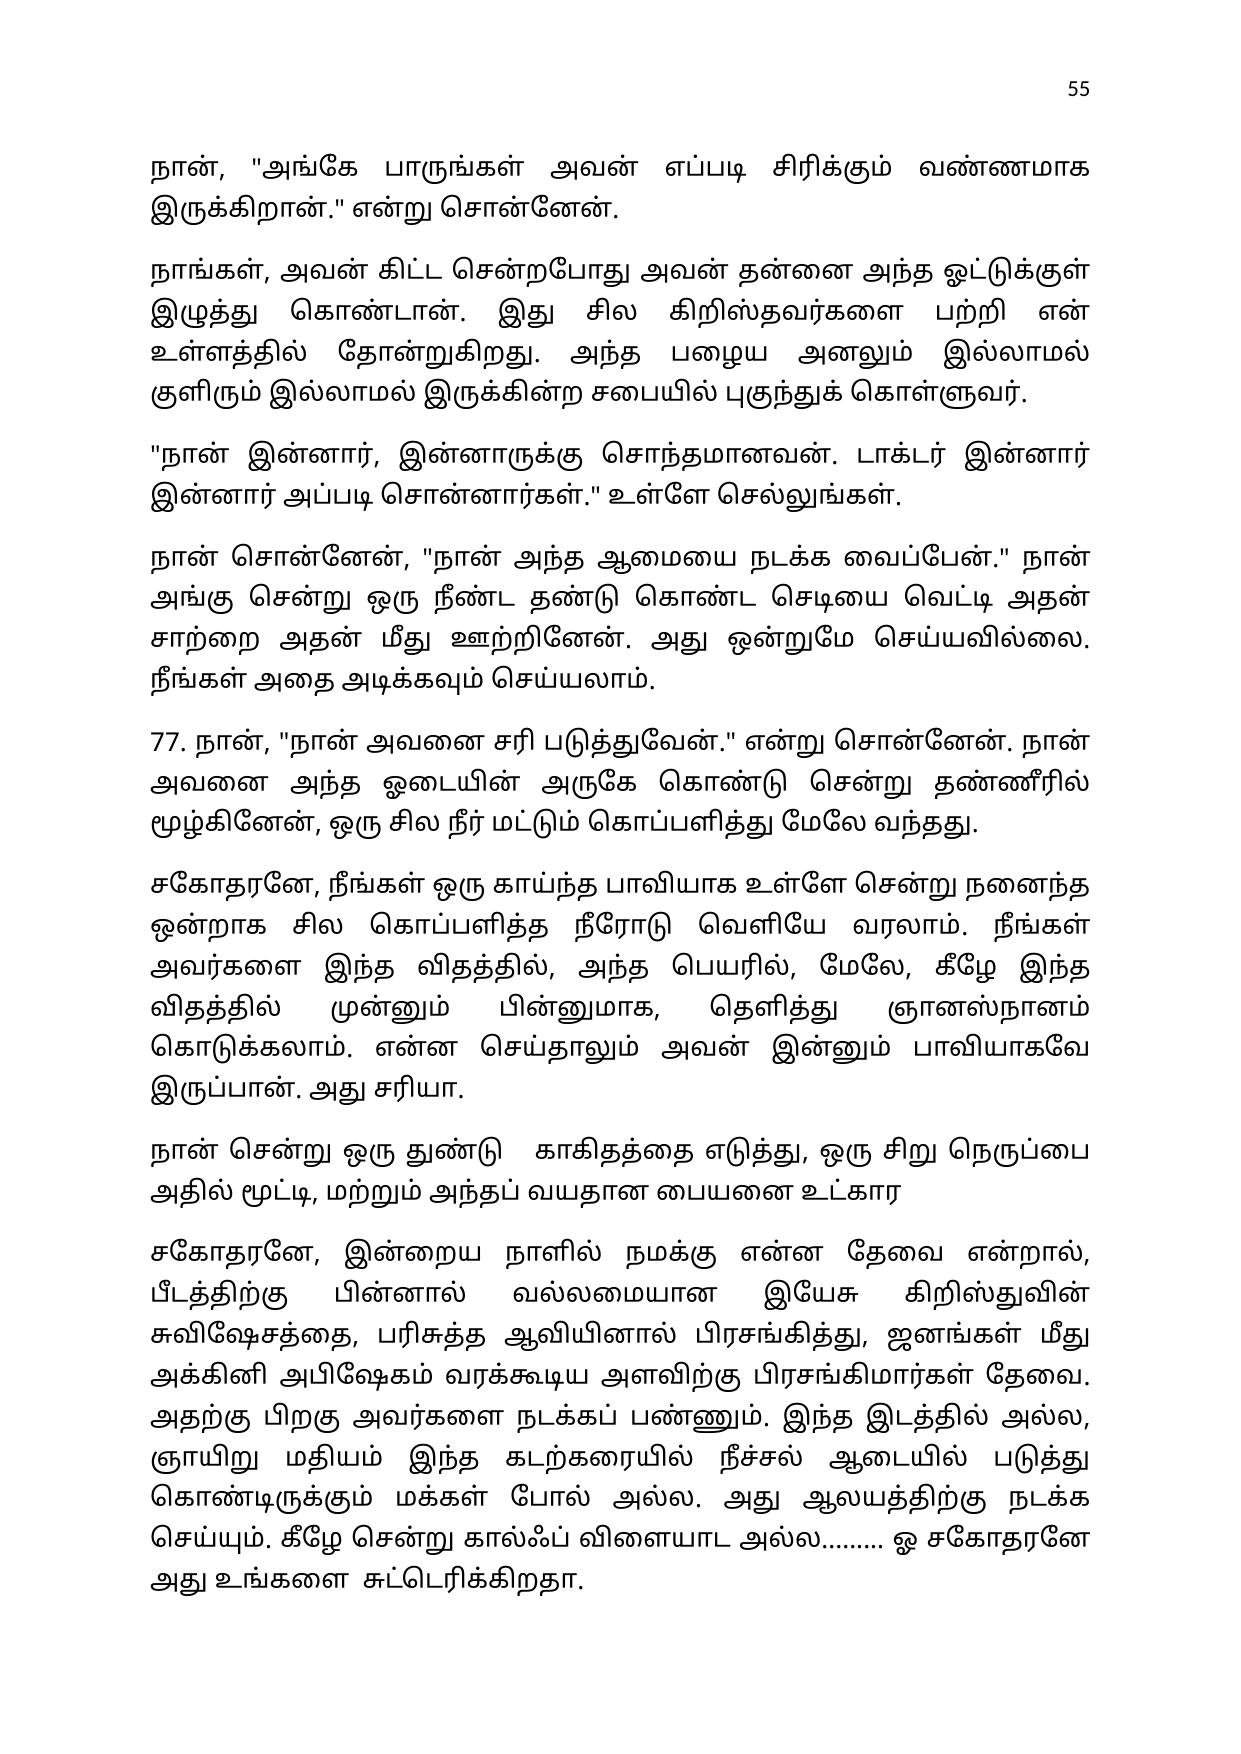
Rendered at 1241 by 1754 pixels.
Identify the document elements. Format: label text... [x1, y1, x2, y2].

text 77. நான், "நான் அவனை சரி படுத்துவேன்." என்று சொன்னேன். நான் அவனை அந்த ஓடையின் அருகே கொண்டு சென்று தண்ணீரில் மூழ்கினேன், ஒரு சில நீர் மட்டும் கொப்பளித்து மேலே வந்தது. [150, 723, 1090, 841]
text "நான் இன்னார், இன்னாருக்கு சொந்தமானவன். டாக்டர் இன்னார் இன்னார் அப்படி சொன்னார்கள்." உள்ளே செல்லுங்கள். [150, 437, 1090, 513]
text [150, 150, 1090, 226]
text நாங்கள், அவன் கிட்ட சென்றபோது அவன் தன்னை அந்த ஓட்டுக்குள் இழுத்து கொண்டான். இது சில கிறிஸ்தவர்களை பற்றி என் உள்ளத்தில் தோன்றுகிறது. அந்த பழைய அனலும் இல்லாமல் குளிரும் இல்லாமல் இருக்கின்ற சபையில் புகுந்துக் கொள்ளுவர். [150, 252, 1090, 411]
text நான் சொன்னேன், "நான் அந்த ஆமையை நடக்க வைப்பேன்." நான் அங்கு சென்று ஒரு நீண்ட தண்டு கொண்ட செடியை வெட்டி அதன் சாற்றை அதன் மீது ஊற்றினேன். அது ஒன்றுமே செய்யவில்லை. நீங்கள் அதை அடிக்கவும் செய்யலாம். [150, 539, 1090, 697]
text சகோதரனே, நீங்கள் ஒரு காய்ந்த பாவியாக உள்ளே சென்று நனைந்த ஒன்றாக சில கொப்பளித்த நீரோடு வெளியே வரலாம். நீங்கள் அவர்களை இந்த விதத்தில், அந்த பெயரில், மேலே, கீழே இந்த விதத்தில் முன்னும் பின்னுமாக, தெளித்து ஞானஸ்நானம் கொடுக்கலாம். என்ன செய்தாலும் அவன் இன்னும் பாவியாகவே இருப்பான். அது சரியா. [150, 867, 1090, 1106]
text சகோதரனே, இன்றைய நாளில் நமக்கு என்ன தேவை என்றால், பீடத்திற்கு பின்னால் வல்லமையான இயேசு கிறிஸ்துவின் சுவிஷேசத்தை, பரிசுத்த ஆவியினால் பிரசங்கித்து, ஜனங்கள் மீது அக்கினி அபிஷேகம் வரக்கூடிய அளவிற்கு பிரசங்கிமார்கள் தேவை. அதற்கு பிறகு அவர்களை நடக்கப் பண்ணும். இந்த இடத்தில் அல்ல, ஞாயிறு மதியம் இந்த கடற்கரையில் நீச்சல் ஆடையில் படுத்து கொண்டிருக்கும் மக்கள் போல் அல்ல. அது ஆலயத்திற்கு நடக்க செய்யும். கீழே சென்று கால்ஃப் விளையாட அல்ல......... ஓ சகோதரனே அது உங்களை சுட்டெரிக்கிறதா. [150, 1235, 1090, 1597]
text நான் சென்று ஒரு துண்டு காகிதத்தை எடுத்து, ஒரு சிறு நெருப்பை அதில் மூட்டி, மற்றும் அந்தப் வயதான பையனை உட்கார [150, 1132, 1090, 1209]
